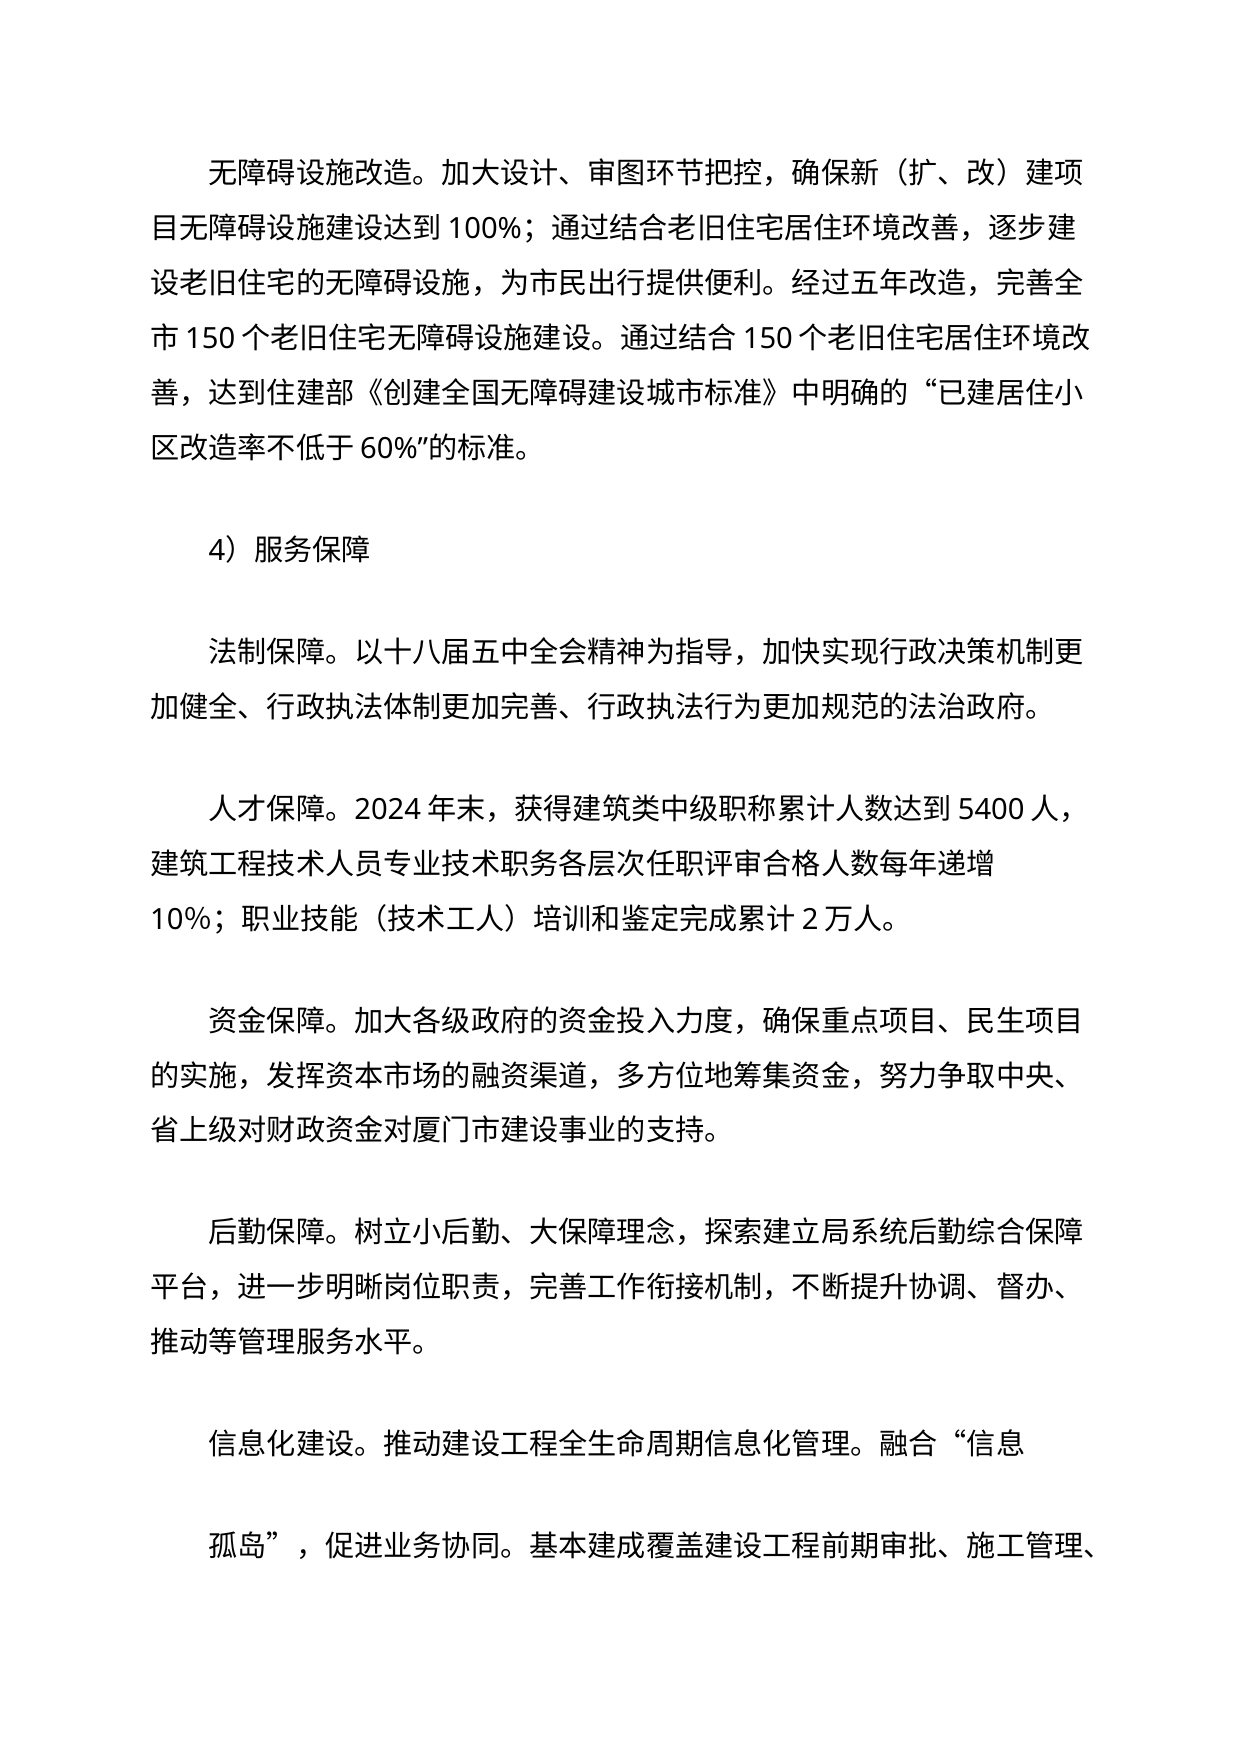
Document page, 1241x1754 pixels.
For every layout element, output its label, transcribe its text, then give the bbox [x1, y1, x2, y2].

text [150, 1522, 1090, 1564]
text 信息化建设。推动建设工程全生命周期信息化管理。融合“信息 [150, 1420, 1090, 1463]
text 无障碍设施改造。加大设计、审图环节把控，确保新（扩、改）建项目无障碍设施建设达到100%；通过结合老旧住宅居住环境改善，逐步建设老旧住宅的无障碍设施，为市民出行提供便利。经过五年改造，完善全市150个老旧住宅无障碍设施建设。通过结合150个老旧住宅居住环境改善，达到住建部《创建全国无障碍建设城市标准》中明确的“已建居住小区改造率不低于60%”的标准。 [150, 150, 1090, 467]
text 资金保障。加大各级政府的资金投入力度，确保重点项目、民生项目的实施，发挥资本市场的融资渠道，多方位地筹集资金，努力争取中央、省上级对财政资金对厦门市建设事业的支持。 [150, 997, 1090, 1149]
text 法制保障。以十八届五中全会精神为指导，加快实现行政决策机制更加健全、行政执法体制更加完善、行政执法行为更加规范的法治政府。 [150, 629, 1090, 726]
text 后勤保障。树立小后勤、大保障理念，探索建立局系统后勤综合保障平台，进一步明晰岗位职责，完善工作衔接机制，不断提升协调、督办、推动等管理服务水平。 [150, 1209, 1090, 1361]
text 4）服务保障 [150, 527, 1090, 569]
text 人才保障。2024年末，获得建筑类中级职称累计人数达到5400人，建筑工程技术人员专业技术职务各层次任职评审合格人数每年递增10％；职业技能（技术工人）培训和鉴定完成累计2万人。 [150, 785, 1090, 938]
